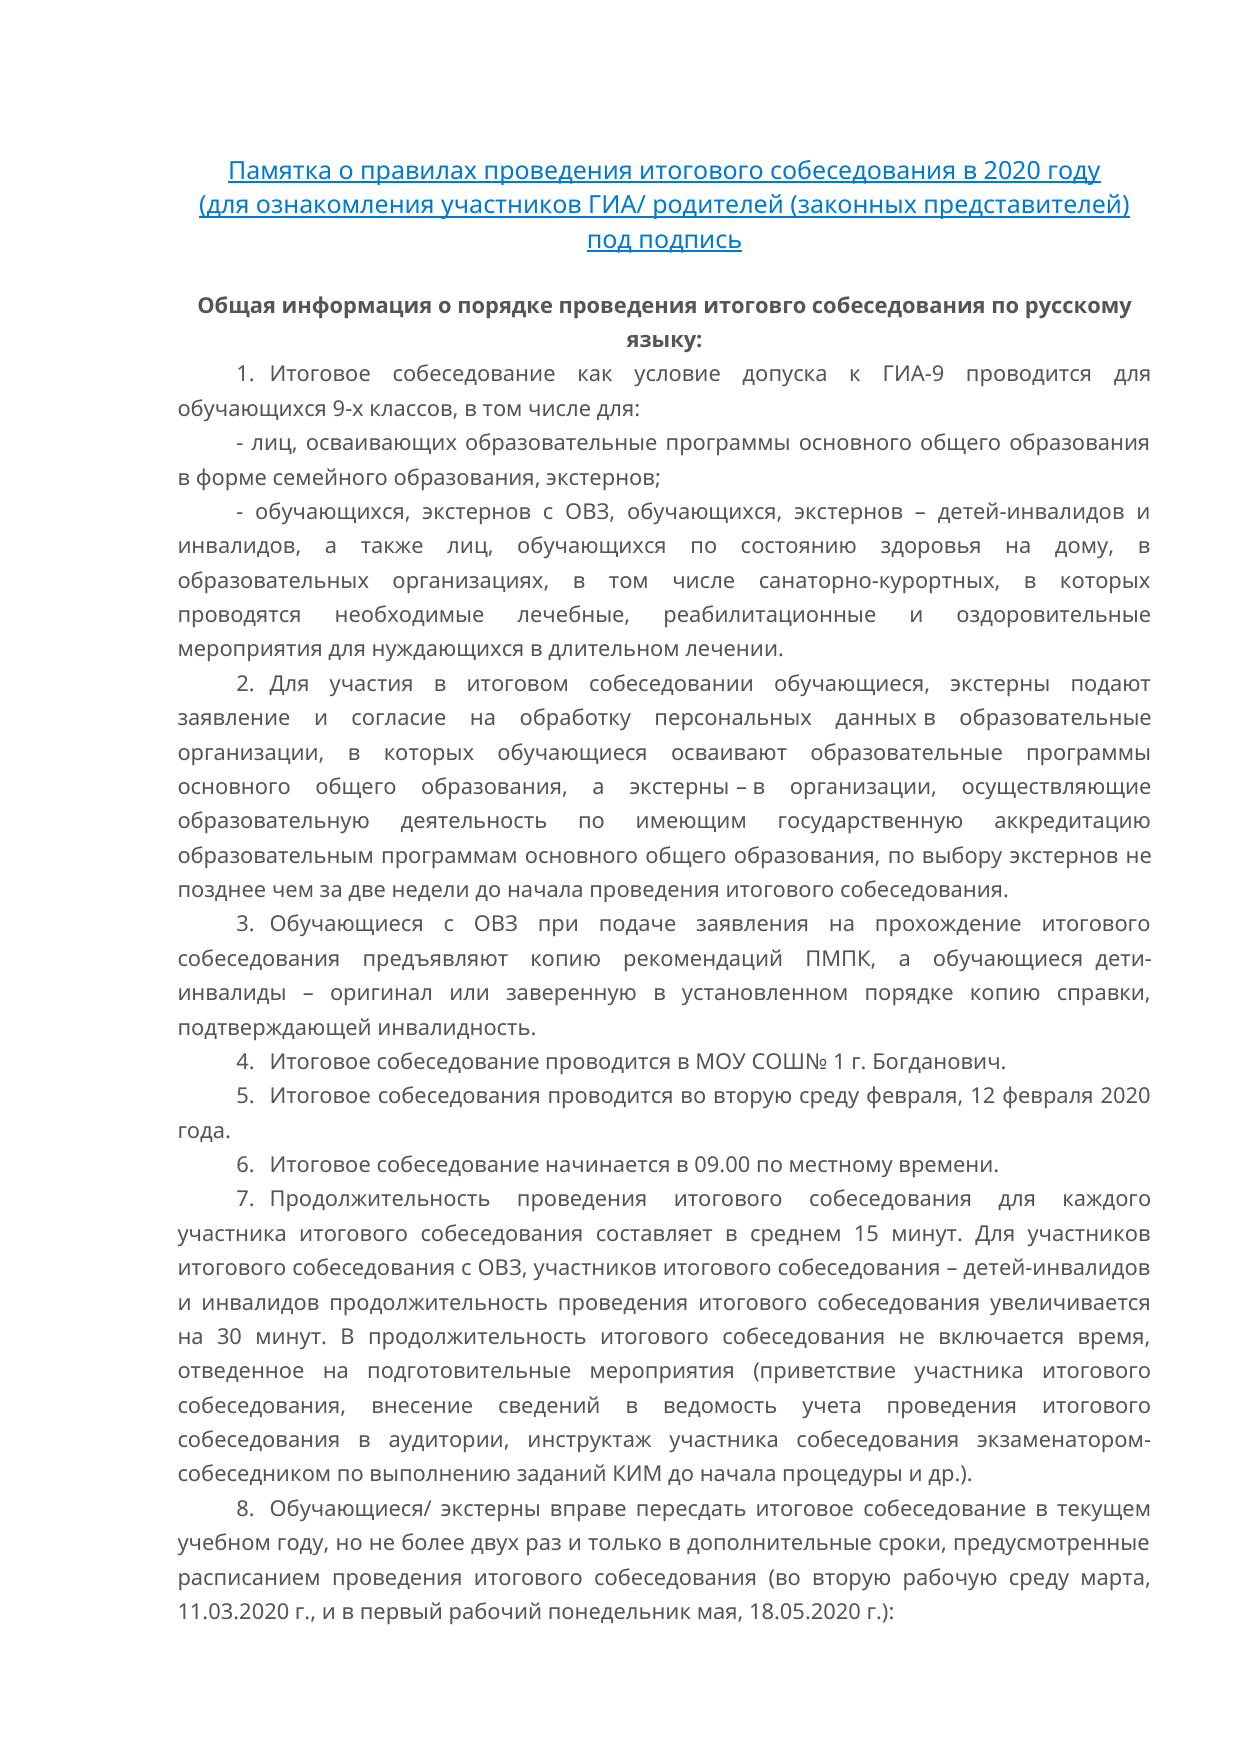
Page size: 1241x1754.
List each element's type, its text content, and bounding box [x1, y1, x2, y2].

text - обучающихся, экстернов с ОВЗ, обучающихся, экстернов – детей-инвалидов и инвалидов, а также лиц, обучающихся по состоянию здоровья на дому, в образовательных организациях, в том числе санаторно-курортных, в которых проводятся необходимые лечебные, реабилитационные и оздоровительные мероприятия для нуждающихся в длительном лечении. [177, 491, 1152, 663]
text 3. Обучающиеся с ОВЗ при подаче заявления на прохождение итогового собеседования предъявляют копию рекомендаций ПМПК, а обучающиеся дети-инвалиды – оригинал или заверенную в установленном порядке копию справки, подтверждающей инвалидность. [177, 904, 1152, 1041]
text 6. Итоговое собеседование начинается в 09.00 по местному времени. [177, 1144, 1152, 1179]
text 8. Обучающиеся/ экстерны вправе пересдать итоговое собеседование в текущем учебном году, но не более двух раз и только в дополнительные сроки, предусмотренные расписанием проведения итогового собеседования (во вторую рабочую среду марта, 11.03.2020 г., и в первый рабочий понедельник мая, 18.05.2020 г.): [177, 1488, 1152, 1626]
text Памятка о правилах проведения итогового собеседования в 2020 году (для ознакомления участников ГИА/ родителей (законных представителей) под подпись [177, 118, 1152, 255]
text Общая информация о порядке проведения итоговго собеседования по русскому языку: [177, 285, 1152, 354]
text 7. Продолжительность проведения итогового собеседования для каждого участника итогового собеседования составляет в среднем 15 минут. Для участников итогового собеседования с ОВЗ, участников итогового собеседования – детей-инвалидов и инвалидов продолжительность проведения итогового собеседования увеличивается на 30 минут. В продолжительность итогового собеседования не включается время, отведенное на подготовительные мероприятия (приветствие участника итогового собеседования, внесение сведений в ведомость учета проведения итогового собеседования в аудитории, инструктаж участника собеседования экзаменатором-собеседником по выполнению заданий КИМ до начала процедуры и др.). [177, 1179, 1152, 1488]
text 2. Для участия в итоговом собеседовании обучающиеся, экстерны подают заявление и согласие на обработку персональных данных в образовательные организации, в которых обучающиеся осваивают образовательные программы основного общего образования, а экстерны – в организации, осуществляющие образовательную деятельность по имеющим государственную аккредитацию образовательным программам основного общего образования, по выбору экстернов не позднее чем за две недели до начала проведения итогового собеседования. [177, 663, 1152, 904]
text 5. Итоговое собеседования проводится во вторую среду февраля, 12 февраля 2020 года. [177, 1076, 1152, 1144]
text 4. Итоговое собеседование проводится в МОУ СОШ№ 1 г. Богданович. [177, 1041, 1152, 1076]
text - лиц, осваивающих образовательные программы основного общего образования в форме семейного образования, экстернов; [177, 423, 1152, 491]
text 1. Итоговое собеседование как условие допуска к ГИА-9 проводится для обучающихся 9-х классов, в том числе для: [177, 354, 1152, 423]
